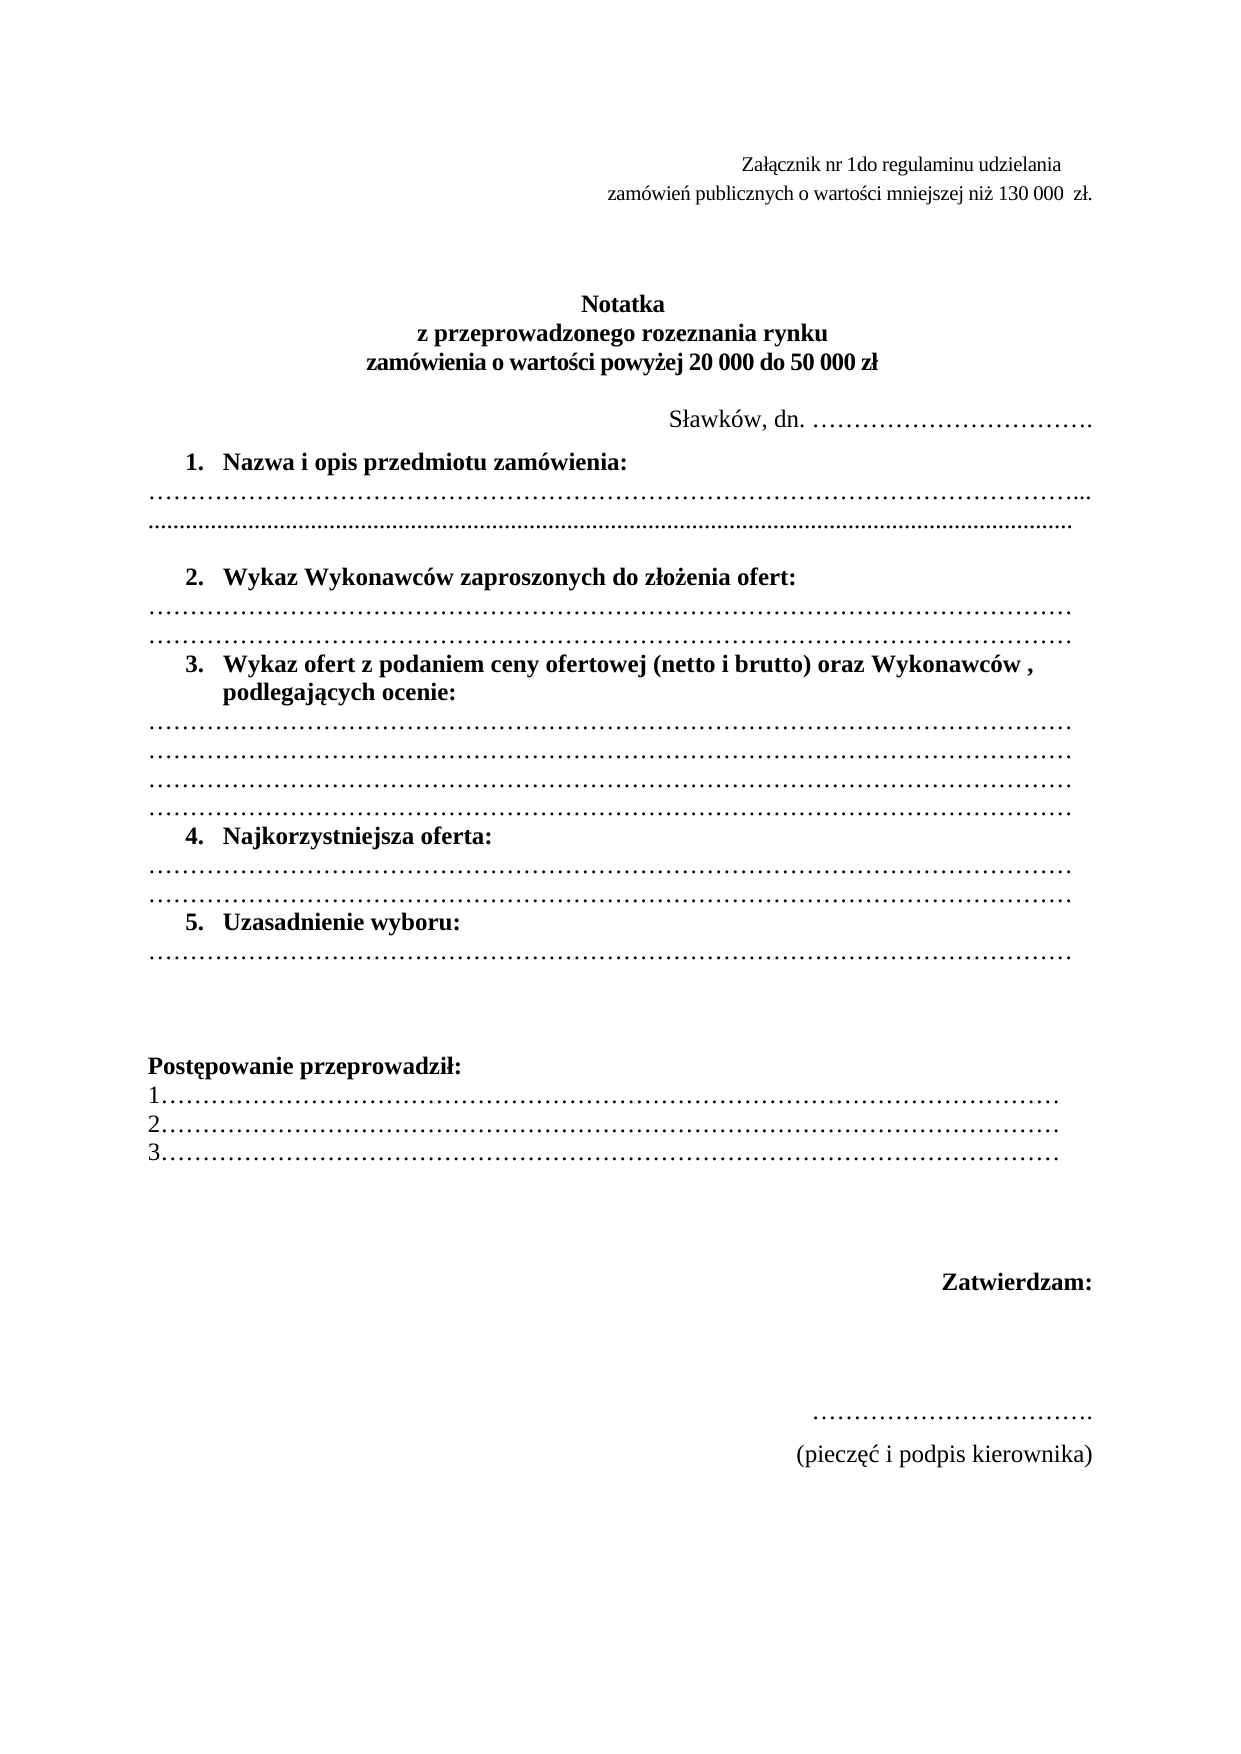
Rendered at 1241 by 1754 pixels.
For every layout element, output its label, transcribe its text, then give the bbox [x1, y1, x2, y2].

text 3……………………………………………………………………………………………… [148, 1137, 1093, 1166]
text zamówienia o wartości powyżej 20 000 do 50 000 zł [152, 347, 1093, 376]
text Sławków, dn. ……………………………. [148, 404, 1093, 433]
text …………………………………………………………………………………………………....................................................................................................................................................... [148, 476, 1093, 534]
list Wykaz ofert z podaniem ceny ofertowej (netto i brutto) oraz Wykonawców , podlegających ocenie: [185, 649, 1093, 706]
text (pieczęć i podpis kierownika) [148, 1439, 1093, 1468]
text Załącznik nr 1do regulaminu udzielania [148, 148, 1093, 176]
text ……………………………. [148, 1396, 1093, 1425]
text zamówień publicznych o wartości mniejszej niż 130 000 zł. [148, 181, 1093, 205]
text Postępowanie przeprowadził: [148, 1051, 1093, 1080]
text …………………………………………………………………………………………………………………………………………………………………………………………………… [148, 591, 1093, 649]
text z przeprowadzonego rozeznania rynku [152, 318, 1093, 347]
list Nazwa i opis przedmiotu zamówienia: [185, 447, 1093, 476]
text Zatwierdzam: [148, 1267, 1093, 1296]
text ………………………………………………………………………………………………… [148, 936, 1093, 965]
list Wykaz Wykonawców zaproszonych do złożenia ofert: [185, 562, 1093, 591]
list Uzasadnienie wyboru: [185, 907, 1093, 936]
list Najkorzystniejsza oferta: [185, 821, 1093, 850]
text Notatka [154, 289, 1093, 318]
text 2……………………………………………………………………………………………… [148, 1109, 1093, 1137]
text 1……………………………………………………………………………………………… [148, 1080, 1093, 1109]
text ………………………………………………………………………………………………………………………………………………………………………………………………………………………………………………………………………………………………………………………………………………………………………………………………………… [148, 706, 1093, 821]
text …………………………………………………………………………………………………………………………………………………………………………………………………… [148, 850, 1093, 907]
